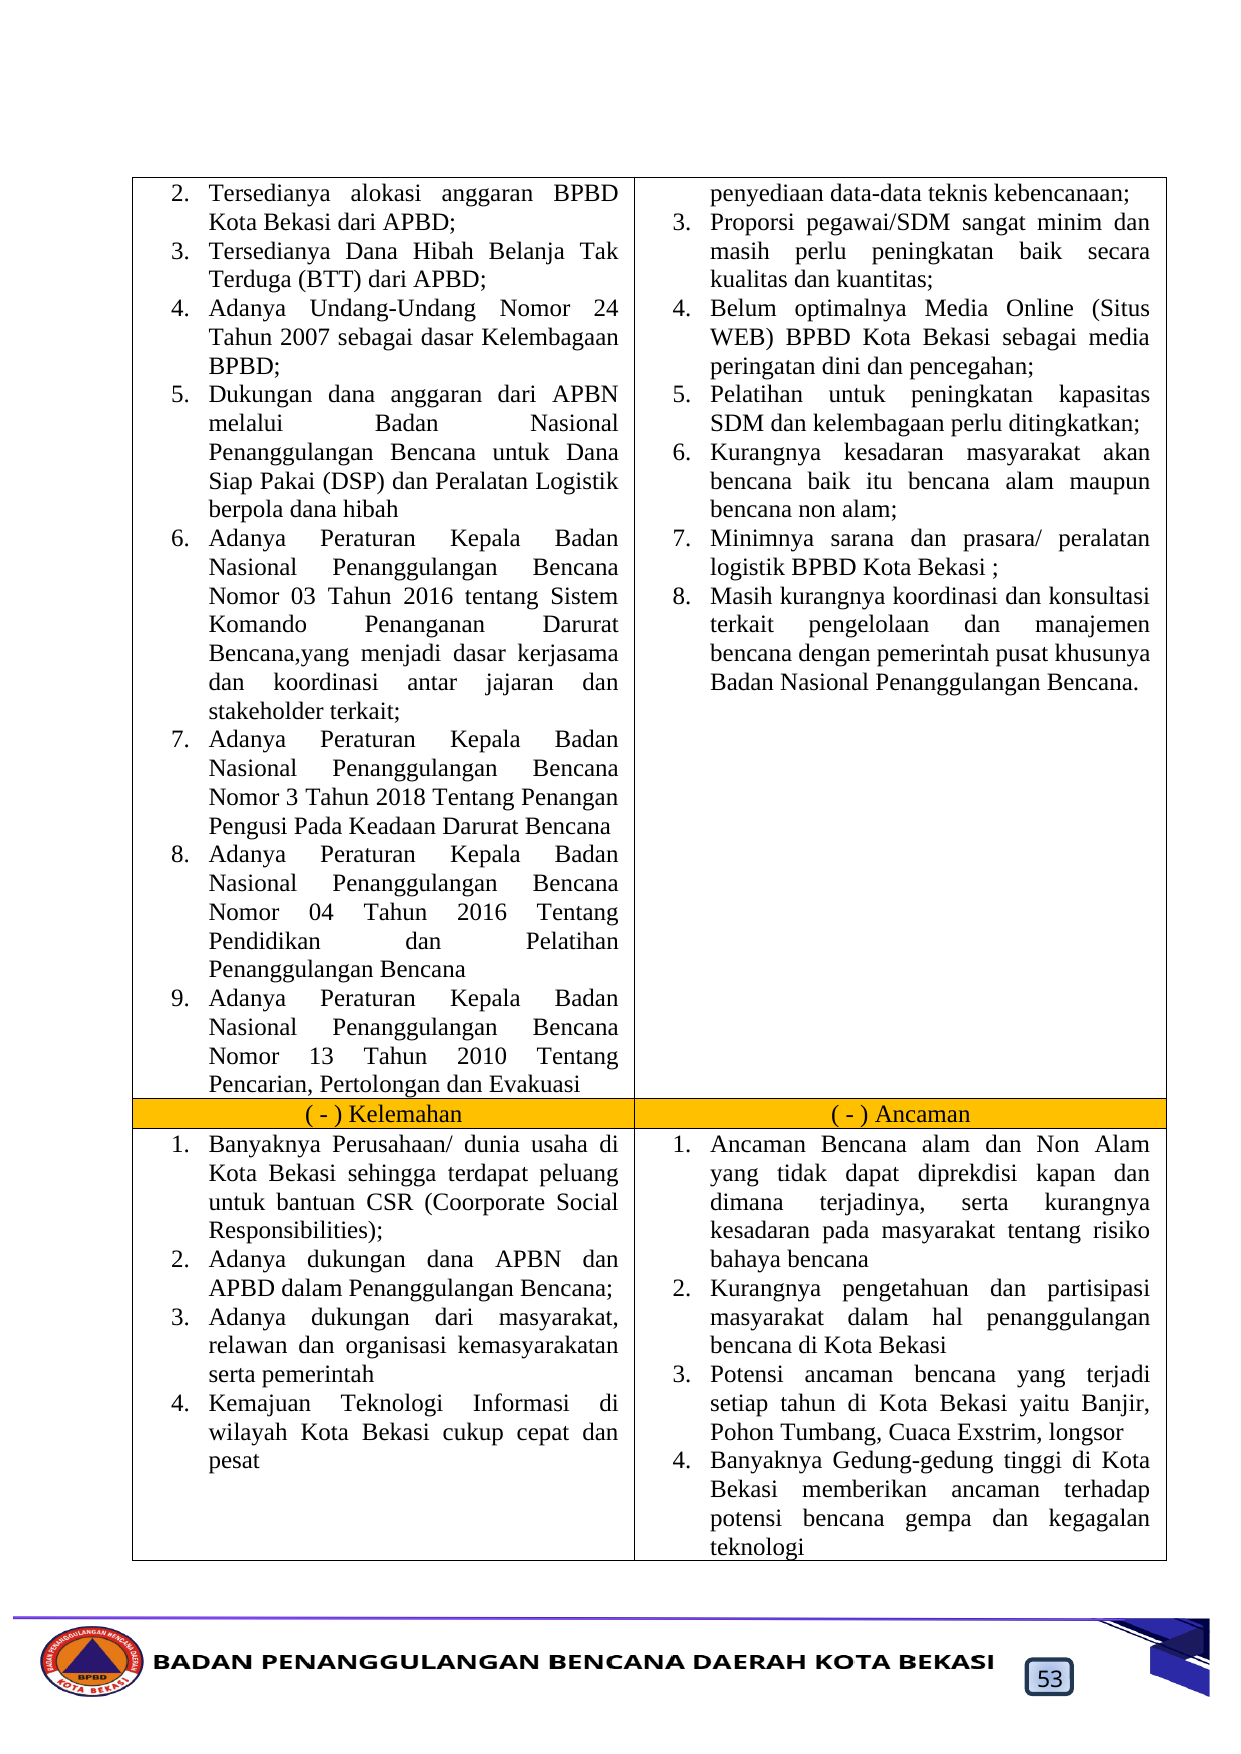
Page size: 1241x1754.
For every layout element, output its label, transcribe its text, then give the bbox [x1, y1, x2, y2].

picture [7, 1612, 1218, 1701]
table_cell ( - ) Ancaman [635, 1099, 1166, 1128]
table_cell ( - ) Kelemahan [133, 1099, 634, 1128]
